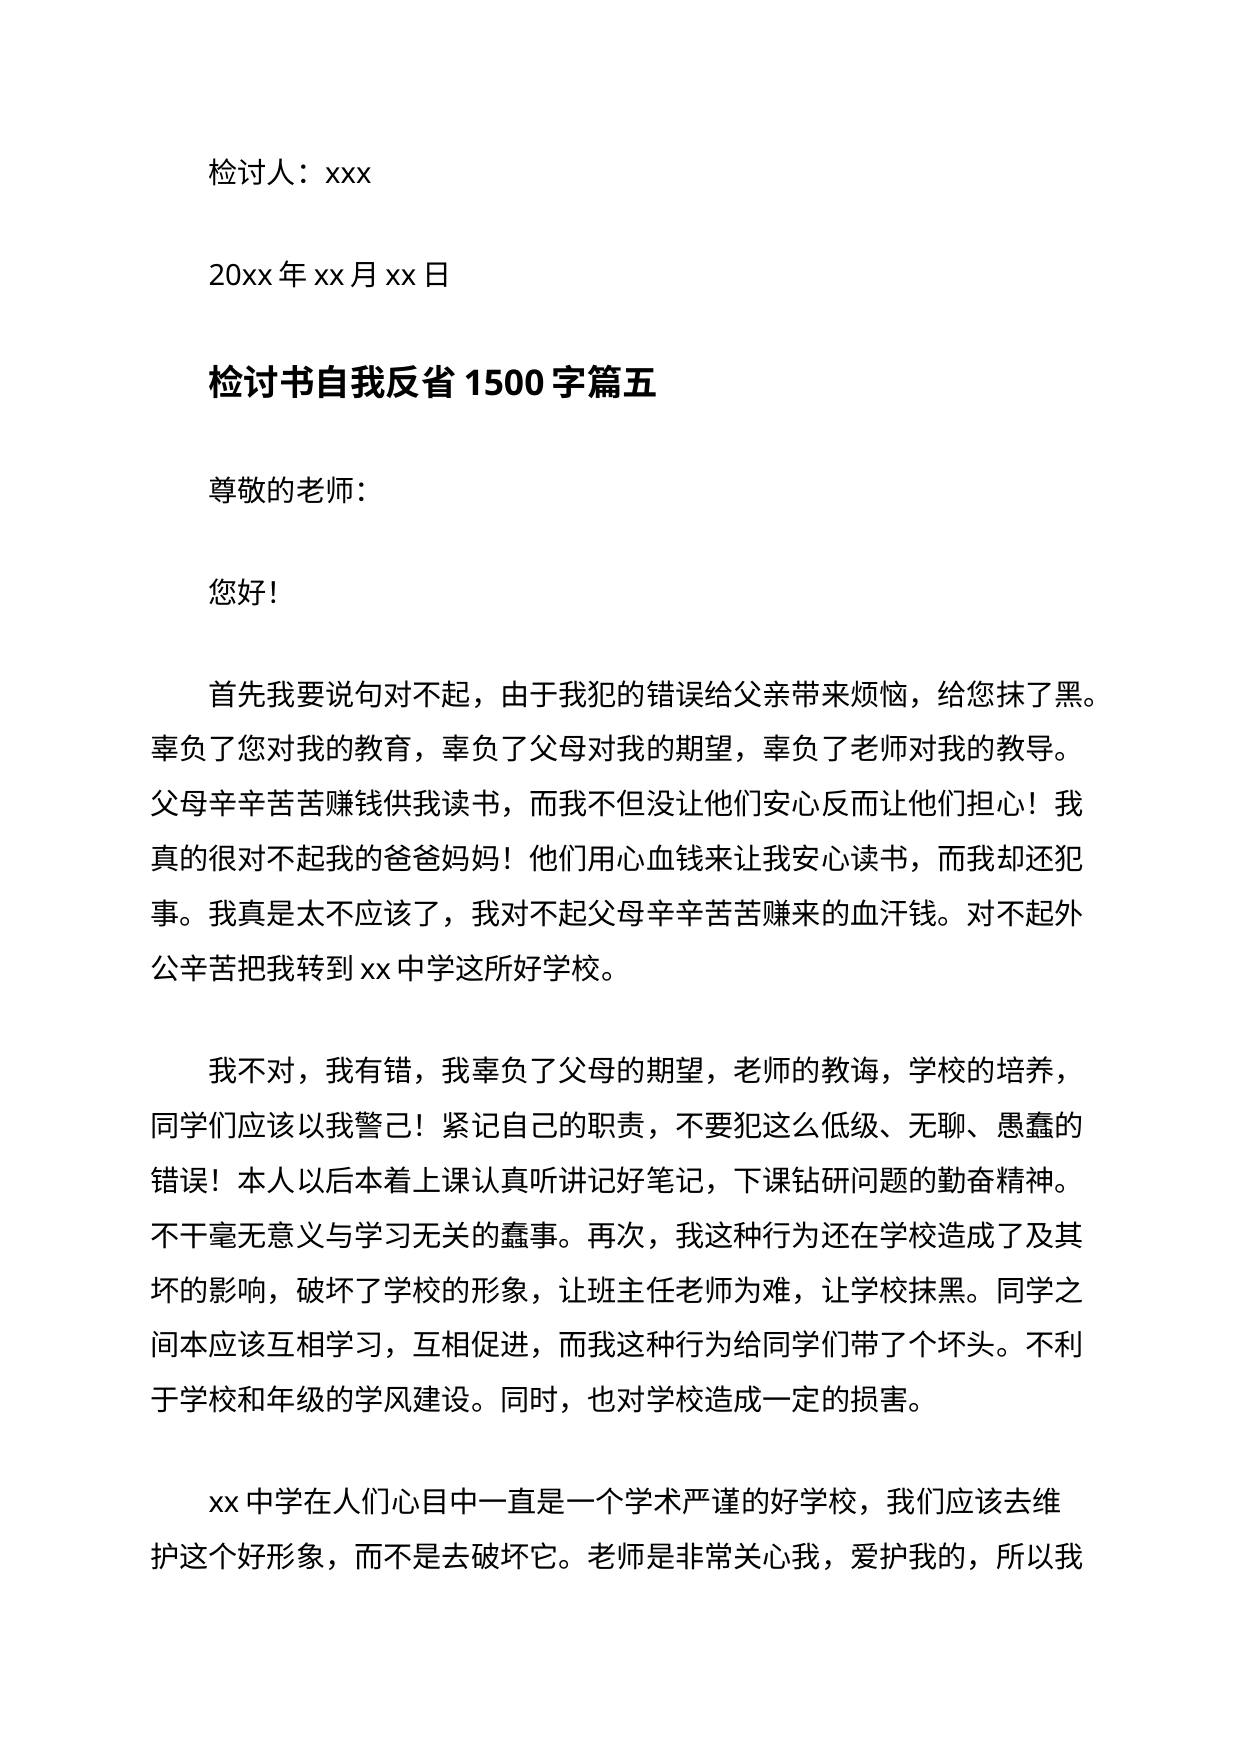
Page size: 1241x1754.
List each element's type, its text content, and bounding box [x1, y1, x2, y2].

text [150, 1479, 1090, 1576]
text 首先我要说句对不起，由于我犯的错误给父亲带来烦恼，给您抹了黑。辜负了您对我的教育，辜负了父母对我的期望，辜负了老师对我的教导。父母辛辛苦苦赚钱供我读书，而我不但没让他们安心反而让他们担心！我真的很对不起我的爸爸妈妈！他们用心血钱来让我安心读书，而我却还犯事。我真是太不应该了，我对不起父母辛辛苦苦赚来的血汗钱。对不起外公辛苦把我转到xx中学这所好学校。 [150, 671, 1090, 988]
text 检讨书自我反省1500字篇五 [150, 354, 1090, 405]
text 尊敬的老师： [150, 467, 1090, 510]
text 20xx年xx月xx日 [150, 252, 1090, 294]
text 您好！ [150, 569, 1090, 612]
text 检讨人：xxx [150, 150, 1090, 192]
text 我不对，我有错，我辜负了父母的期望，老师的教诲，学校的培养，同学们应该以我警己！紧记自己的职责，不要犯这么低级、无聊、愚蠢的错误！本人以后本着上课认真听讲记好笔记，下课钻研问题的勤奋精神。不干毫无意义与学习无关的蠢事。再次，我这种行为还在学校造成了及其坏的影响，破坏了学校的形象，让班主任老师为难，让学校抹黑。同学之间本应该互相学习，互相促进，而我这种行为给同学们带了个坏头。不利于学校和年级的学风建设。同时，也对学校造成一定的损害。 [150, 1047, 1090, 1419]
